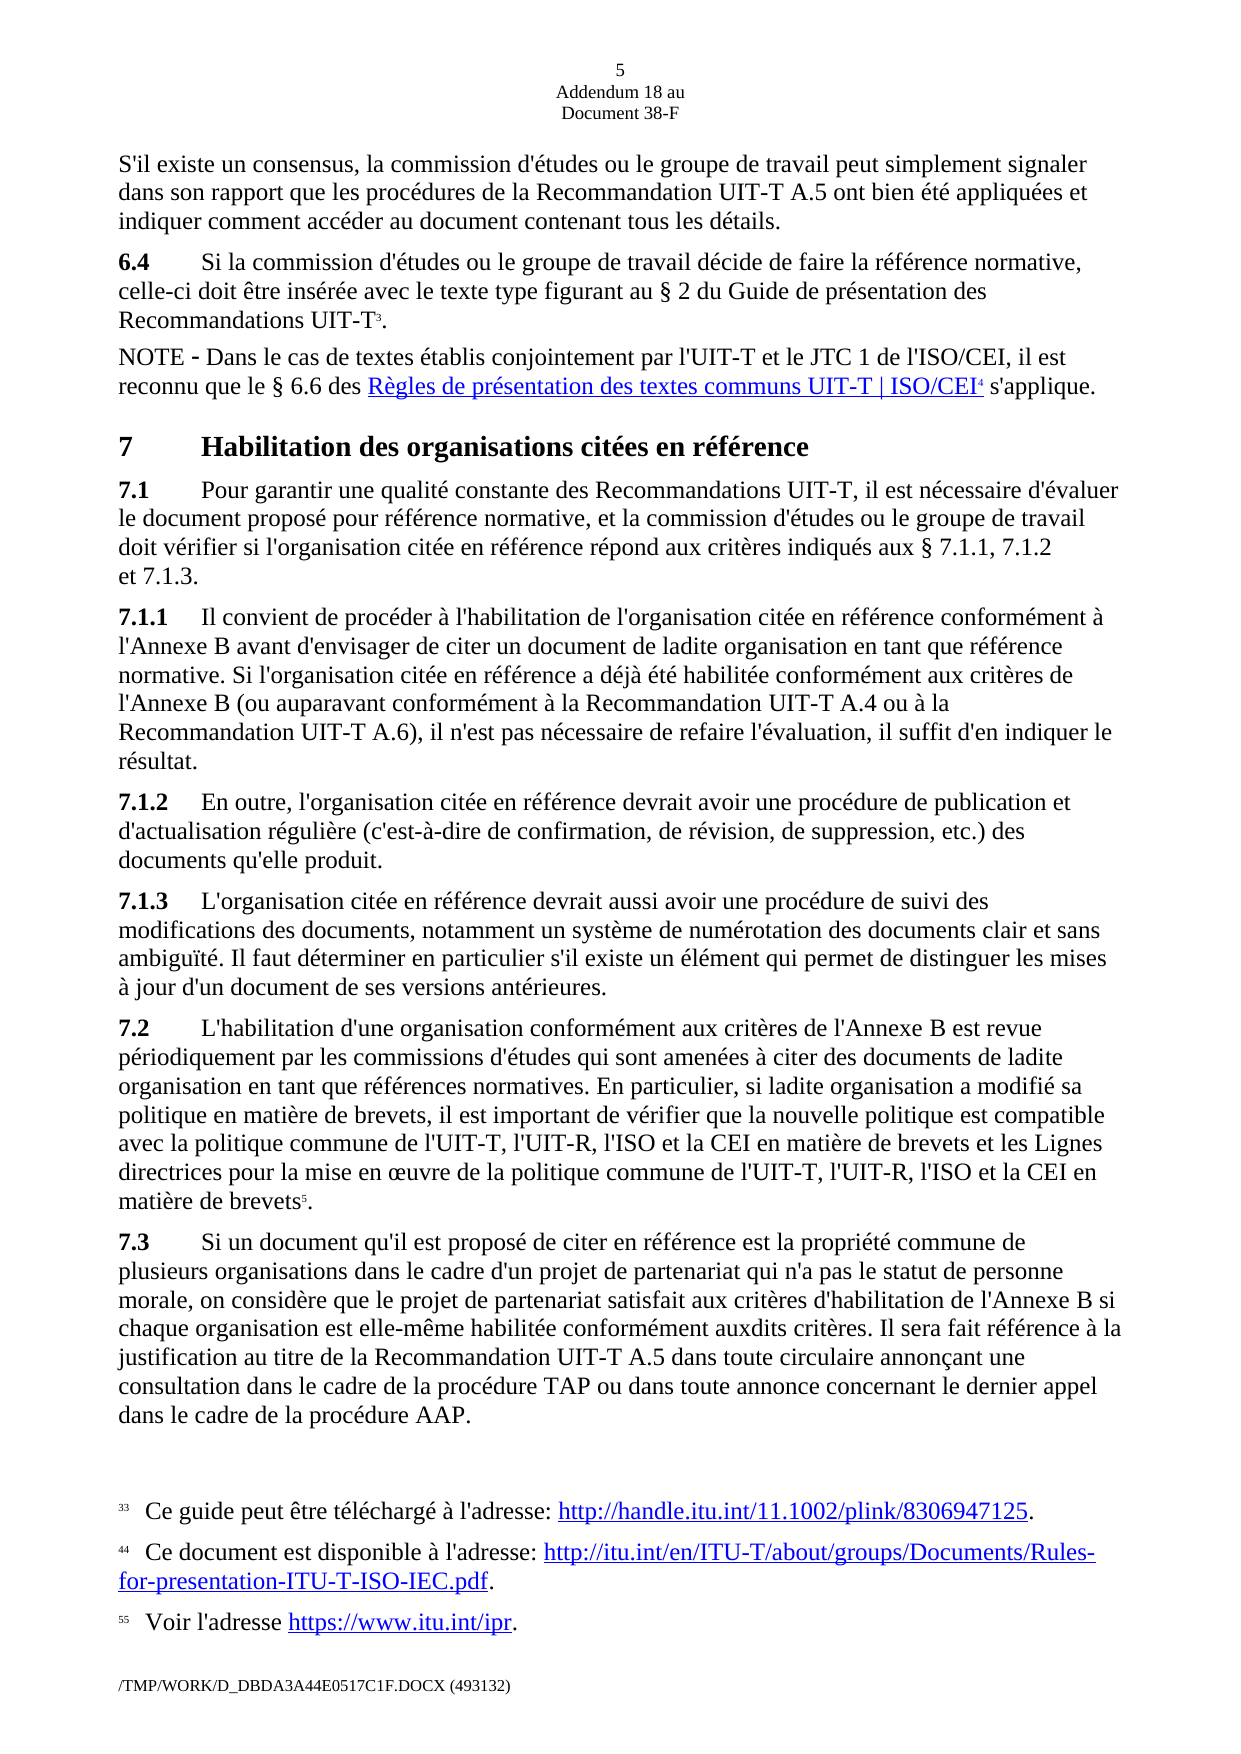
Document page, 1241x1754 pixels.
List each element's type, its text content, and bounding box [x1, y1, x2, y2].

text 7.1 Pour garantir une qualité constante des Recommandations UIT-T, il est nécessaire d'évaluer le document proposé pour référence normative, et la commission d'études ou le groupe de travail doit vérifier si l'organisation citée en référence répond aux critères indiqués aux § 7.1.1, 7.1.2 et 7.1.3. [118, 475, 1122, 590]
text 7.1.2 En outre, l'organisation citée en référence devrait avoir une procédure de publication et d'actualisation régulière (c'est-à-dire de confirmation, de révision, de suppression, etc.) des documents qu'elle produit. [118, 787, 1122, 873]
subtitle 7 Habilitation des organisations citées en référence [118, 429, 1122, 462]
text 7.3 Si un document qu'il est proposé de citer en référence est la propriété commune de plusieurs organisations dans le cadre d'un projet de partenariat qui n'a pas le statut de personne morale, on considère que le projet de partenariat satisfait aux critères d'habilitation de l'Annexe B si chaque organisation est elle-même habilitée conformément auxdits critères. Il sera fait référence à la justification au titre de la Recommandation UIT-T A.5 dans toute circulaire annonçant une consultation dans le cadre de la procédure TAP ou dans toute annonce concernant le dernier appel dans le cadre de la procédure AAP. [118, 1227, 1122, 1428]
text 7.1.3 L'organisation citée en référence devrait aussi avoir une procédure de suivi des modifications des documents, notamment un système de numérotation des documents clair et sans ambiguïté. Il faut déterminer en particulier s'il existe un élément qui permet de distinguer les mises à jour d'un document de ses versions antérieures. [118, 886, 1122, 1001]
text S'il existe un consensus, la commission d'études ou le groupe de travail peut simplement signaler dans son rapport que les procédures de la Recommandation UIT-T A.5 ont bien été appliquées et indiquer comment accéder au document contenant tous les détails. [118, 149, 1122, 235]
text 6.4 Si la commission d'études ou le groupe de travail décide de faire la référence normative, celle-ci doit être insérée avec le texte type figurant au § 2 du Guide de présentation des Recommandations UIT-T3. [118, 247, 1122, 334]
text 7.2 L'habilitation d'une organisation conformément aux critères de l'Annexe B est revue périodiquement par les commissions d'études qui sont amenées à citer des documents de ladite organisation en tant que références normatives. En particulier, si ladite organisation a modifié sa politique en matière de brevets, il est important de vérifier que la nouvelle politique est compatible avec la politique commune de l'UIT-T, l'UIT-R, l'ISO et la CEI en matière de brevets et les Lignes directrices pour la mise en œuvre de la politique commune de l'UIT-T, l'UIT-R, l'ISO et la CEI en matière de brevets5. [118, 1013, 1122, 1215]
text NOTE Dans le cas de textes établis conjointement par l'UIT-T et le JTC 1 de l'ISO/CEI, il est reconnu que le § 6.6 des Règles de présentation des textes communs UIT-T | ISO/CEI4 s'applique. [118, 342, 1122, 399]
text 7.1.1 Il convient de procéder à l'habilitation de l'organisation citée en référence conformément à l'Annexe B avant d'envisager de citer un document de ladite organisation en tant que référence normative. Si l'organisation citée en référence a déjà été habilitée conformément aux critères de l'Annexe B (ou auparavant conformément à la Recommandation UIT-T A.4 ou à la Recommandation UIT-T A.6), il n'est pas nécessaire de refaire l'évaluation, il suffit d'en indiquer le résultat. [118, 602, 1122, 775]
